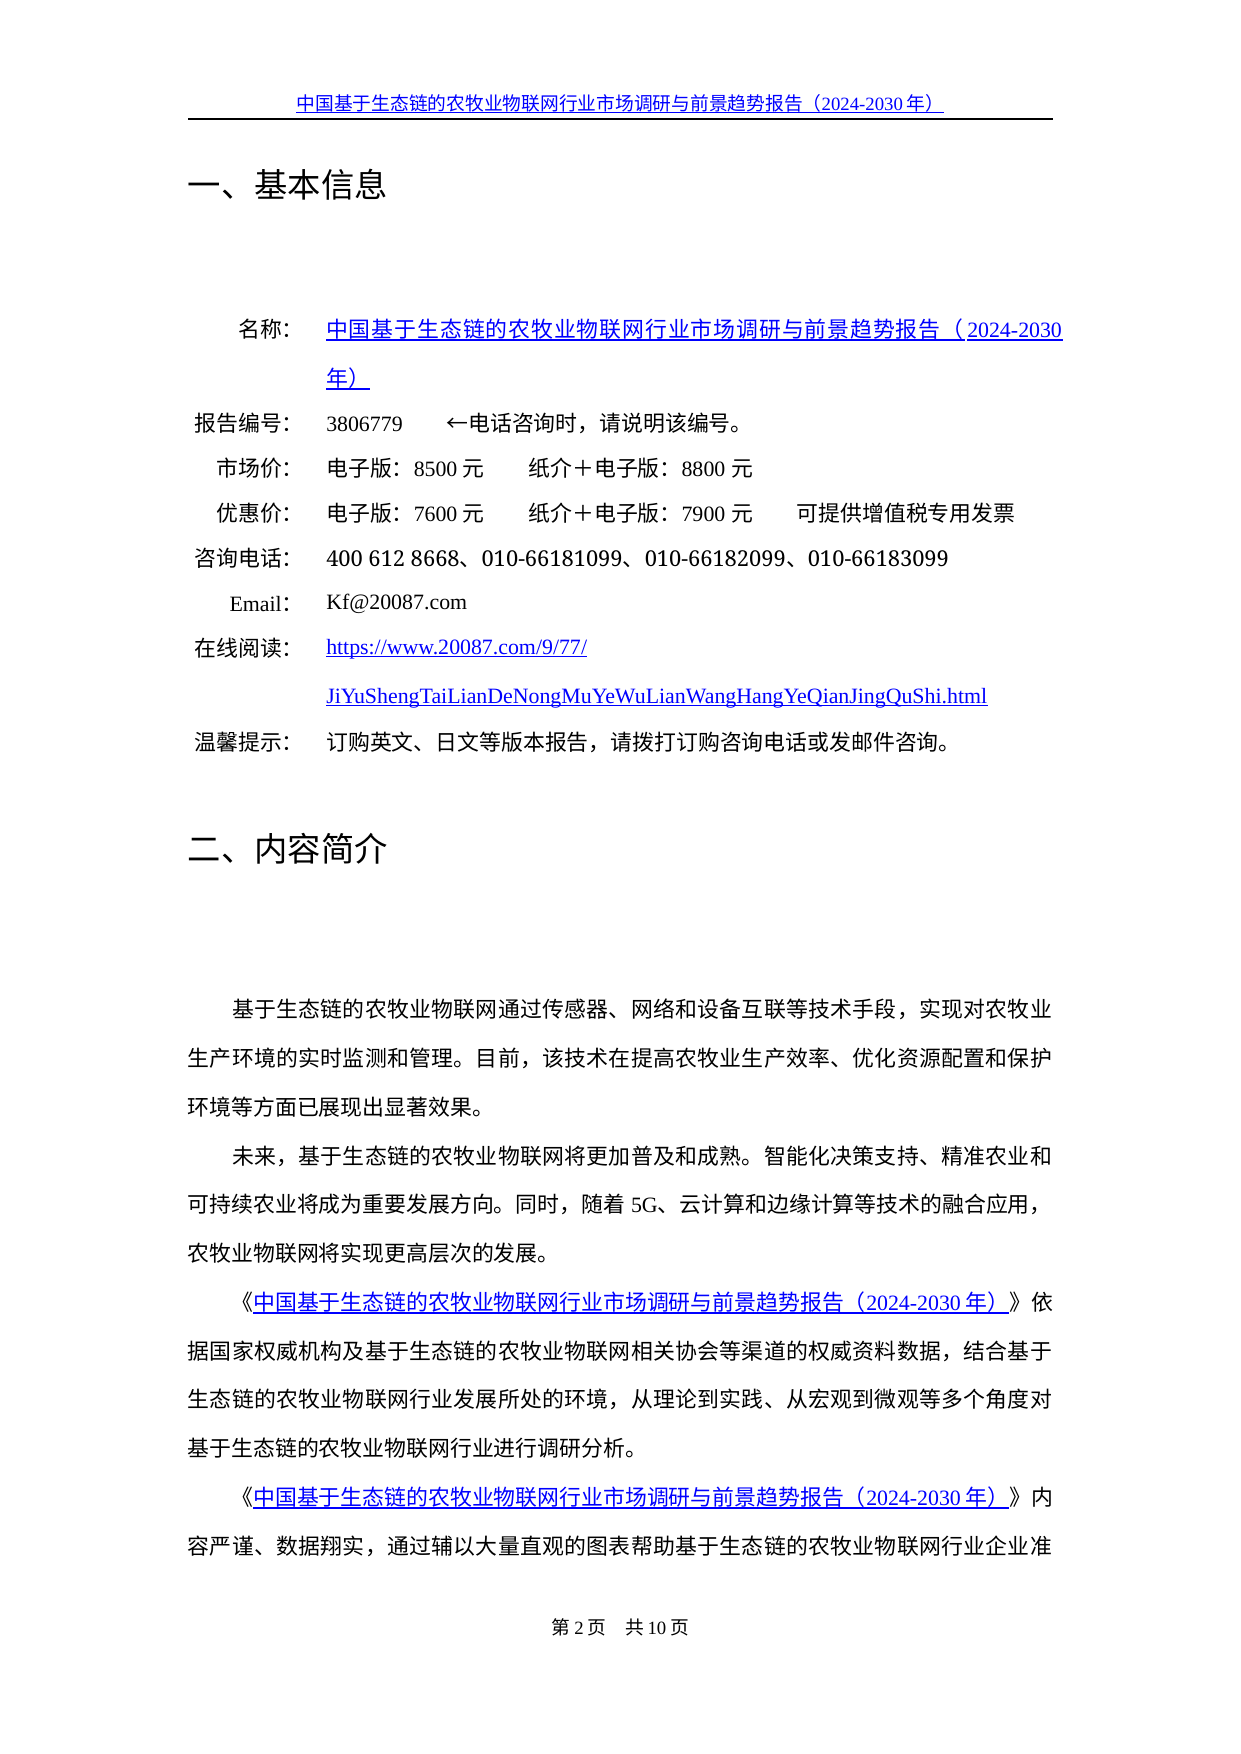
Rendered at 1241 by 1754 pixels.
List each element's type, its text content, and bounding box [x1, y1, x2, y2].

table_cell 400 612 8668、010-66181099、010-66182099、010-66183099 [315, 540, 1073, 585]
title 二、内容简介 [187, 814, 1053, 879]
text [187, 992, 1053, 1561]
table_cell 在线阅读： [167, 630, 315, 724]
title 一、基本信息 [187, 150, 1053, 215]
table_cell 咨询电话： [167, 540, 315, 585]
table_cell [315, 630, 1073, 724]
table_header 名称： [167, 312, 315, 405]
table_cell 报告编号： [167, 405, 315, 450]
table_cell 3806779 ←电话咨询时，请说明该编号。 [315, 405, 1073, 450]
table_cell Kf@20087.com [315, 585, 1073, 630]
table_cell 优惠价： [167, 495, 315, 540]
table_cell 温馨提示： [167, 724, 315, 769]
table_cell 电子版：8500 元 纸介＋电子版：8800 元 [315, 450, 1073, 495]
table_cell 电子版：7600 元 纸介＋电子版：7900 元 可提供增值税专用发票 [315, 495, 1073, 540]
table_cell Email： [167, 585, 315, 630]
table_cell 市场价： [167, 450, 315, 495]
table_cell 订购英文、日文等版本报告，请拨打订购咨询电话或发邮件咨询。 [315, 724, 1073, 769]
table_header 中国基于生态链的农牧业物联网行业市场调研与前景趋势报告（2024-2030年） [315, 312, 1073, 405]
